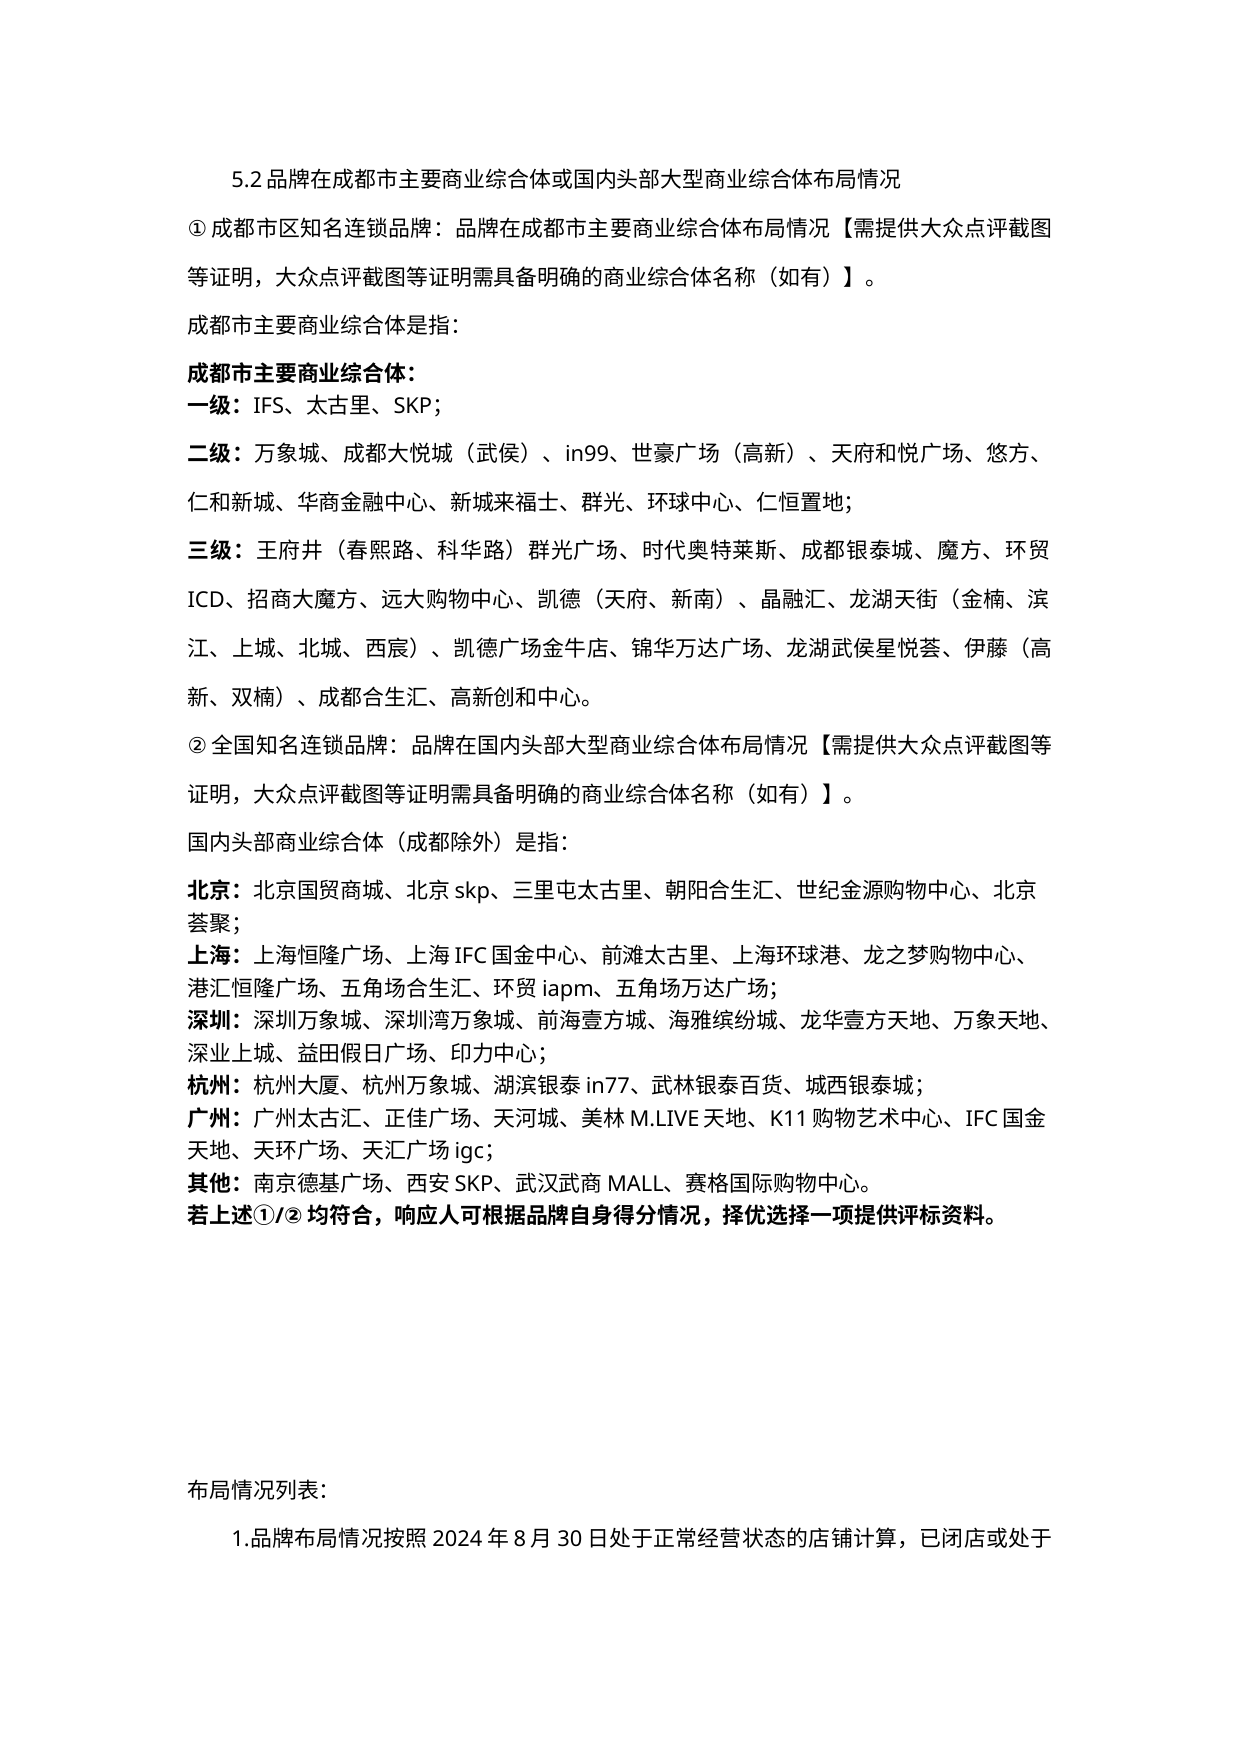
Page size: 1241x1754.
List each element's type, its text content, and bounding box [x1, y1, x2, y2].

text 上海：上海恒隆广场、上海IFC国金中心、前滩太古里、上海环球港、龙之梦购物中心、港汇恒隆广场、五角场合生汇、环贸iapm、五角场万达广场； [187, 938, 1053, 1003]
text 国内头部商业综合体（成都除外）是指： [187, 824, 1053, 857]
text 二级：万象城、成都大悦城（武侯）、in99、世豪广场（高新）、天府和悦广场、悠方、仁和新城、华商金融中心、新城来福士、群光、环球中心、仁恒置地； [187, 436, 1053, 517]
text 布局情况列表： [187, 1473, 1053, 1505]
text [187, 1521, 1053, 1553]
text 深圳：深圳万象城、深圳湾万象城、前海壹方城、海雅缤纷城、龙华壹方天地、万象天地、深业上城、益田假日广场、印力中心； [187, 1003, 1053, 1068]
text 5.2品牌在成都市主要商业综合体或国内头部大型商业综合体布局情况 [187, 162, 1053, 194]
text 其他：南京德基广场、西安SKP、武汉武商MALL、赛格国际购物中心。 [187, 1165, 1053, 1198]
text 一级：IFS、太古里、SKP； [187, 387, 1053, 420]
text 北京：北京国贸商城、北京skp、三里屯太古里、朝阳合生汇、世纪金源购物中心、北京荟聚； [187, 873, 1053, 938]
text 杭州：杭州大厦、杭州万象城、湖滨银泰in77、武林银泰百货、城西银泰城； [187, 1068, 1053, 1100]
text 成都市主要商业综合体： [187, 356, 1053, 387]
text ①成都市区知名连锁品牌：品牌在成都市主要商业综合体布局情况【需提供大众点评截图等证明，大众点评截图等证明需具备明确的商业综合体名称（如有）】。 [187, 210, 1053, 292]
text 三级：王府井（春熙路、科华路）群光广场、时代奥特莱斯、成都银泰城、魔方、环贸ICD、招商大魔方、远大购物中心、凯德（天府、新南）、晶融汇、龙湖天街（金楠、滨江、上城、北城、西宸）、凯德广场金牛店、锦华万达广场、龙湖武侯星悦荟、伊藤（高新、双楠）、成都合生汇、高新创和中心。 [187, 533, 1053, 712]
text 成都市主要商业综合体是指： [187, 307, 1053, 340]
text 广州：广州太古汇、正佳广场、天河城、美林M.LIVE天地、K11购物艺术中心、IFC国金天地、天环广场、天汇广场igc； [187, 1100, 1053, 1165]
text 若上述①/②均符合，响应人可根据品牌自身得分情况，择优选择一项提供评标资料。 [187, 1198, 1053, 1230]
text ②全国知名连锁品牌：品牌在国内头部大型商业综合体布局情况【需提供大众点评截图等证明，大众点评截图等证明需具备明确的商业综合体名称（如有）】。 [187, 727, 1053, 809]
